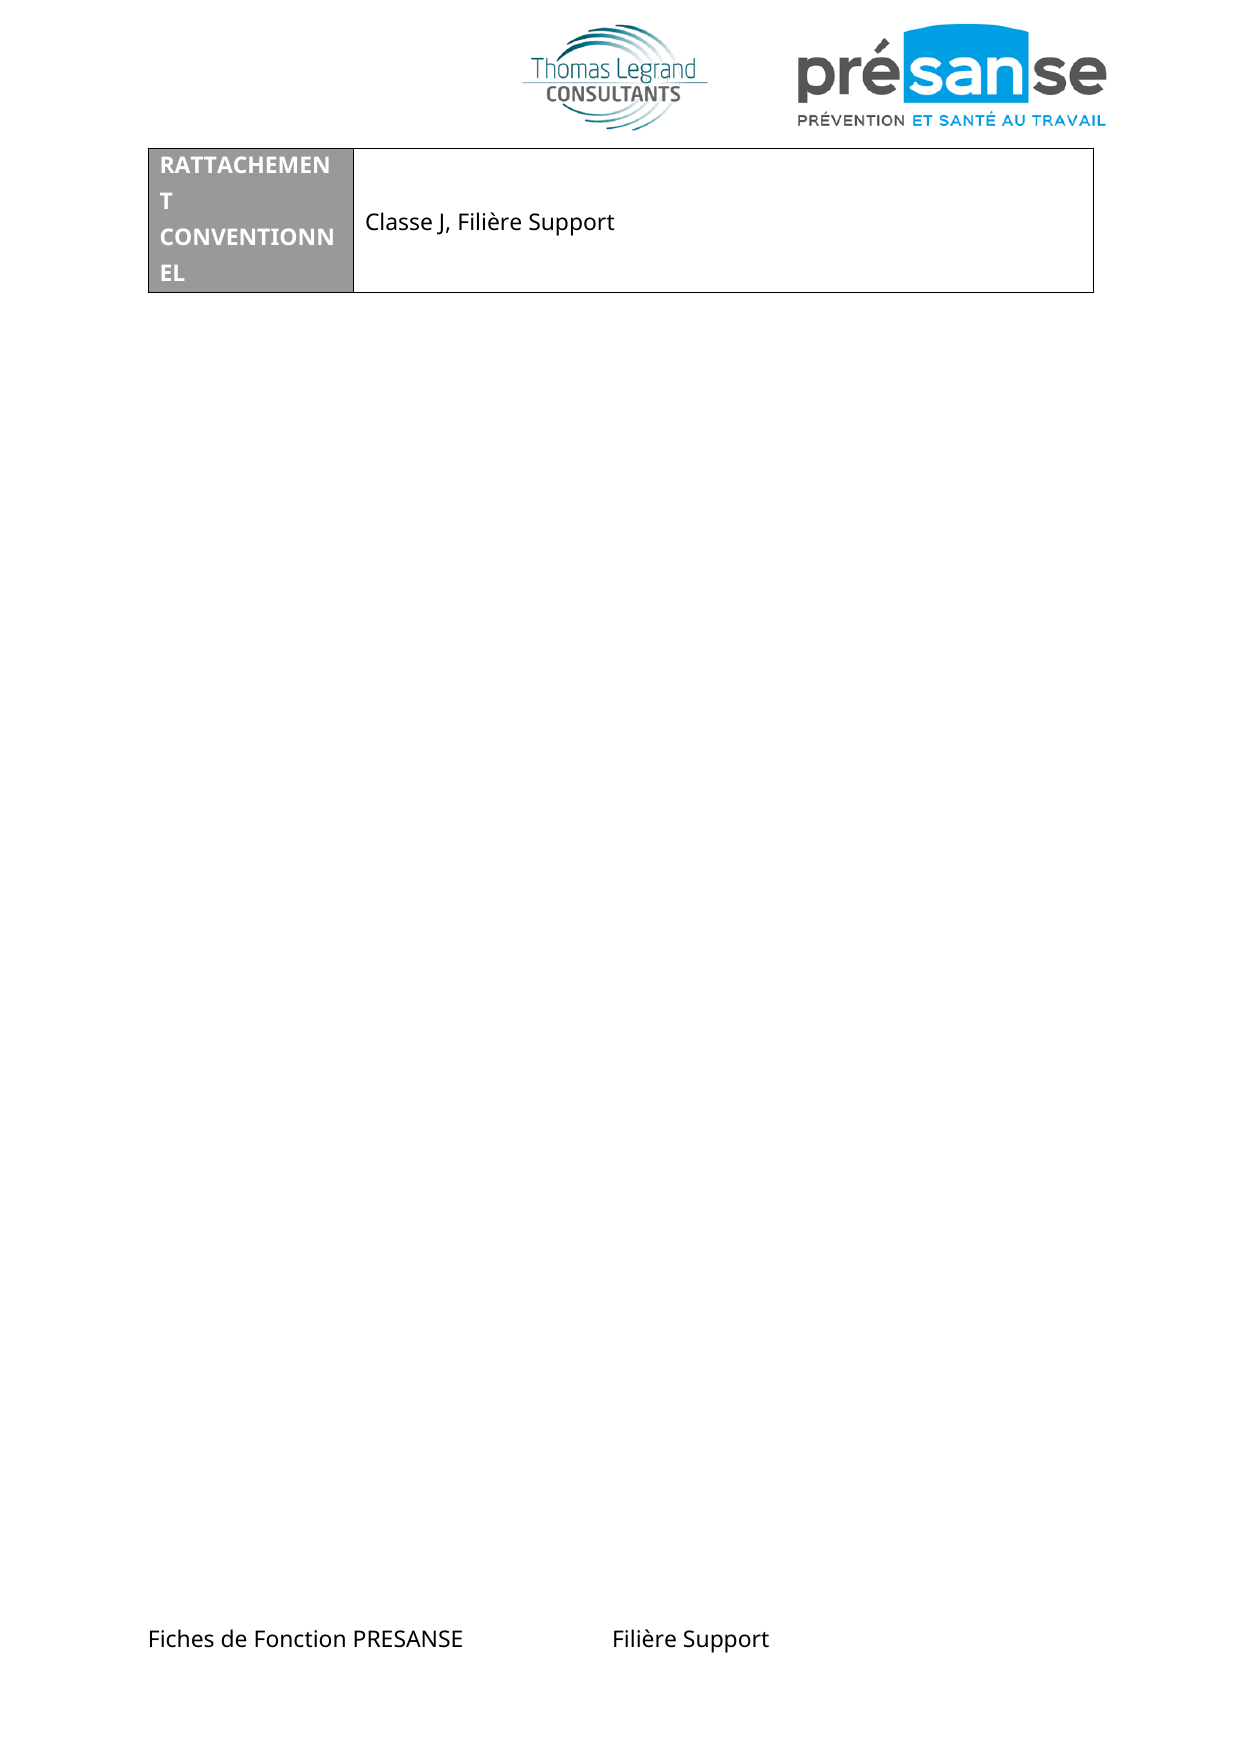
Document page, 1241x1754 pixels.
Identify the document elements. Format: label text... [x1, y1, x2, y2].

table_cell Classe J, Filière Support [354, 149, 1093, 292]
picture [794, 20, 1109, 128]
table_cell RATTACHEMENT CONVENTIONNEL [149, 149, 353, 292]
